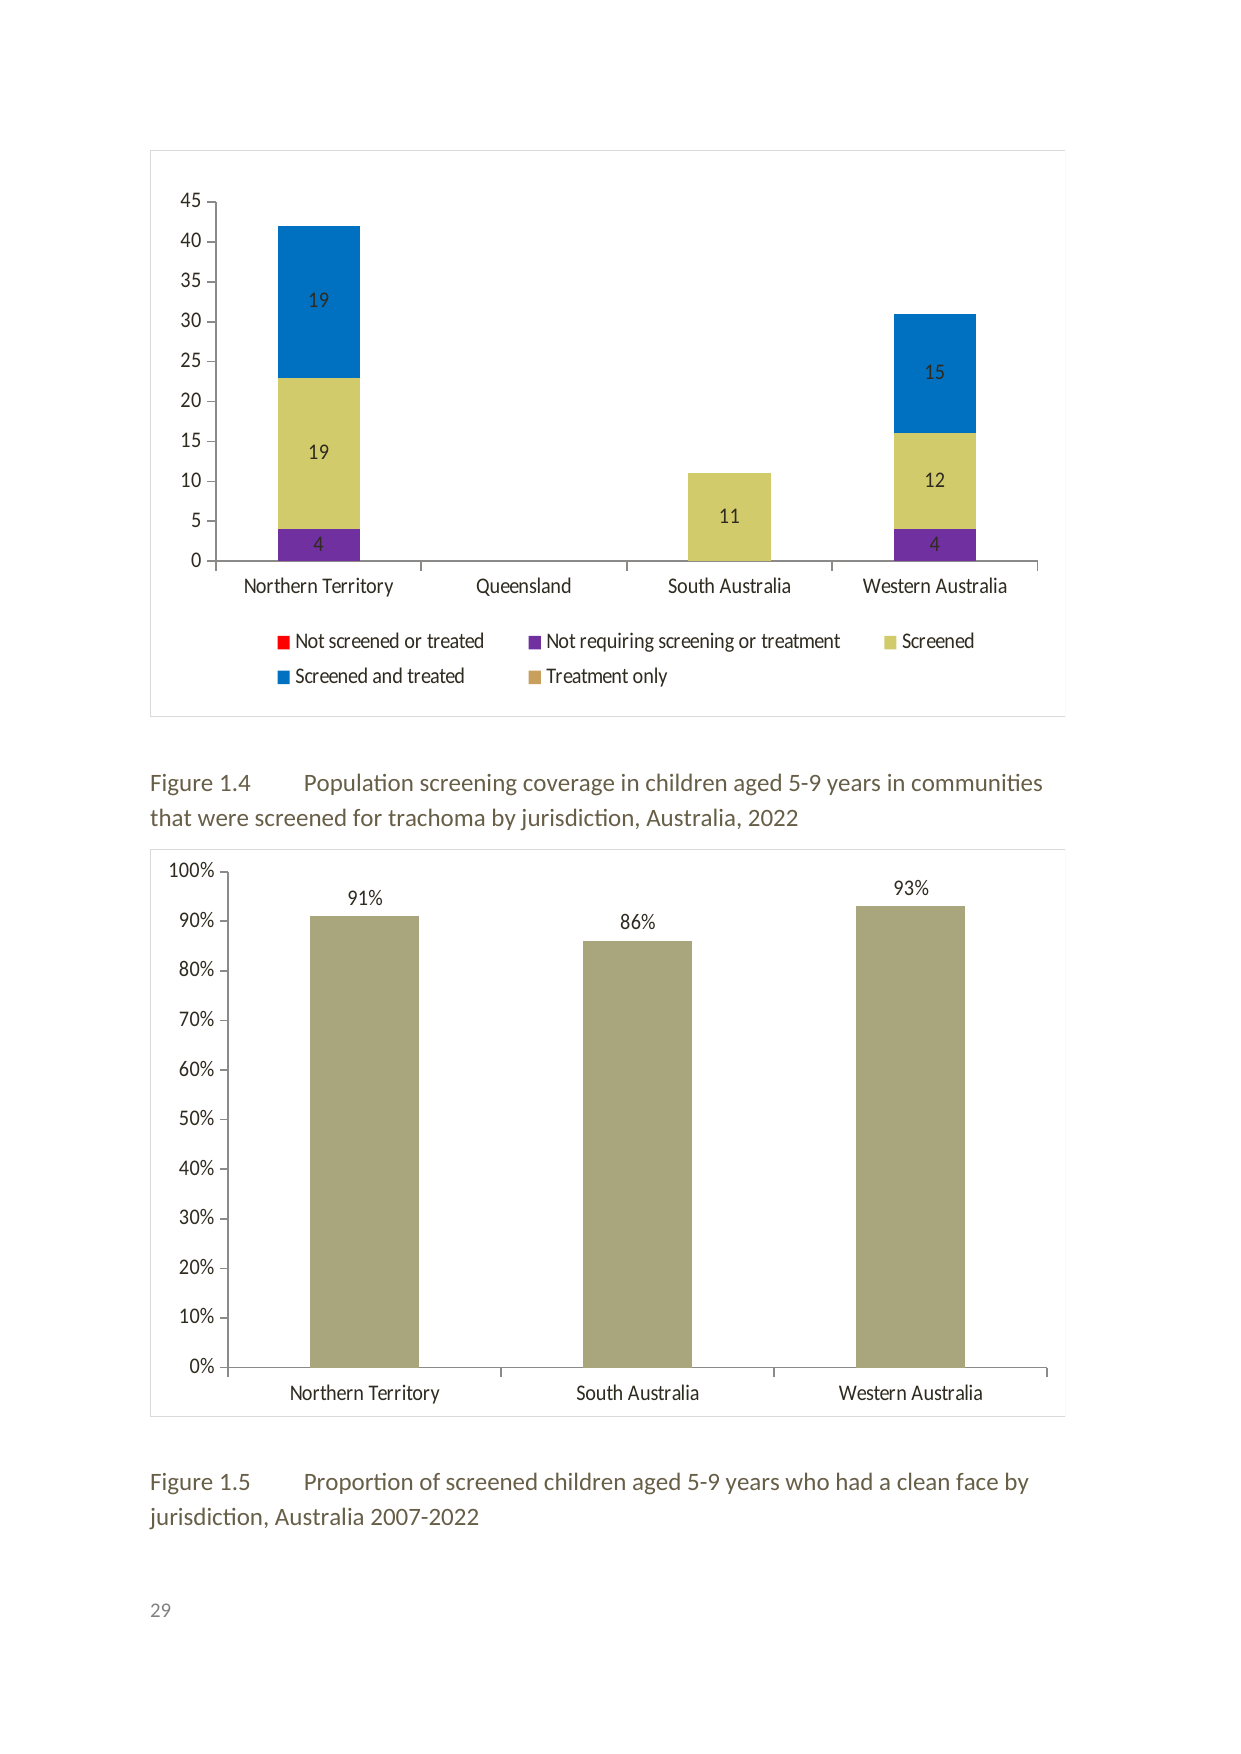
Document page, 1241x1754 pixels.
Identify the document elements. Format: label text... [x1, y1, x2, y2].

subtitle Figure 1.4 Population screening coverage in children aged 5-9 years in communities that were screened for trachoma by jurisdiction, Australia, 2022 [150, 767, 1090, 832]
subtitle Figure 1.5 Proportion of screened children aged 5-9 years who had a clean face by jurisdiction, Australia 2007-2022 [150, 1466, 1090, 1532]
